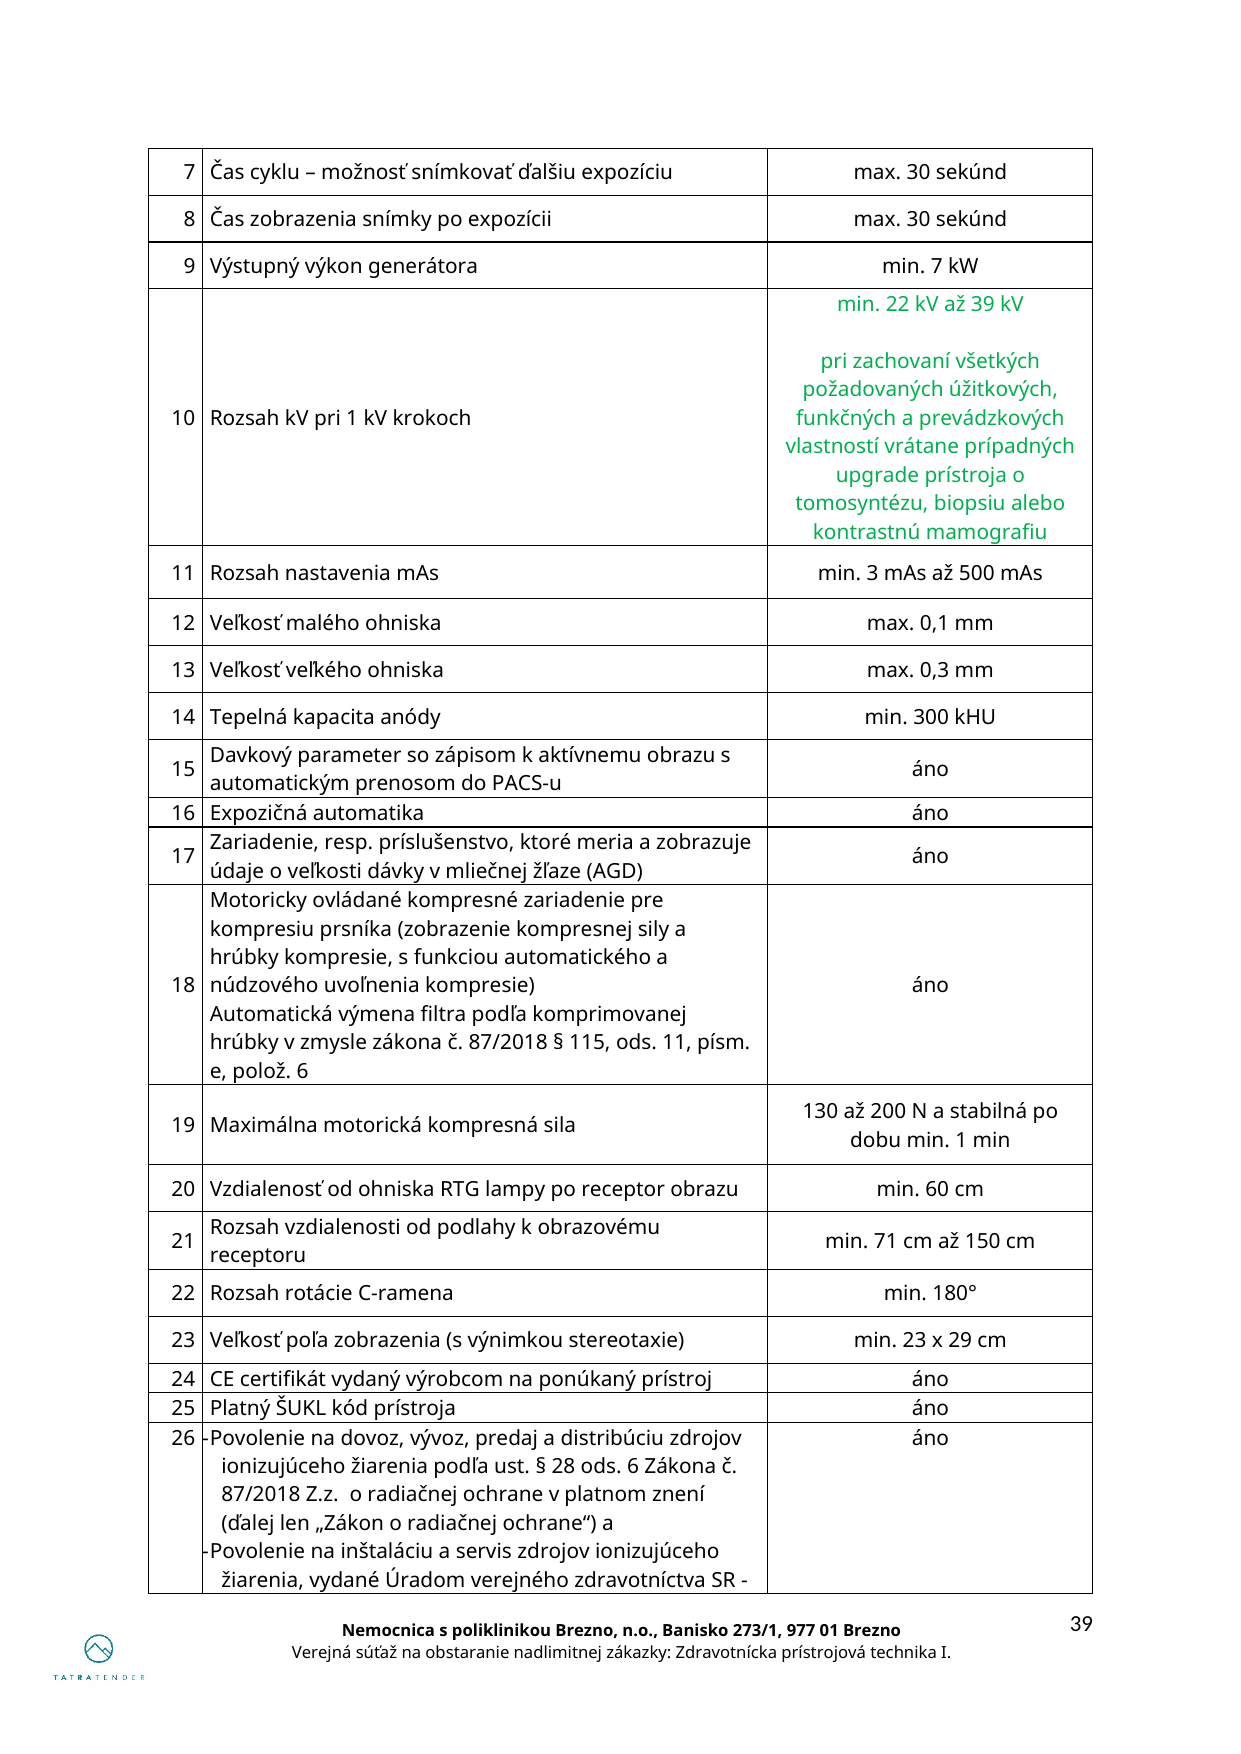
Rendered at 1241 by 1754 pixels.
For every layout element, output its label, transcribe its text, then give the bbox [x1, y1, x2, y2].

table_cell áno [768, 1393, 1092, 1422]
table_cell Veľkosť poľa zobrazenia (s výnimkou stereotaxie) [203, 1317, 767, 1363]
table_cell 22 [149, 1270, 202, 1316]
picture [32, 1610, 165, 1704]
table_cell max. 30 sekúnd [768, 149, 1092, 194]
table_cell 26 [149, 1423, 202, 1593]
table_cell Rozsah vzdialenosti od podlahy k obrazovému receptoru [203, 1212, 767, 1269]
table_cell 7 [149, 149, 202, 194]
table_cell Davkový parameter so zápisom k aktívnemu obrazu s automatickým prenosom do PACS-u [203, 740, 767, 797]
table_cell 9 [149, 243, 202, 288]
table_cell áno [768, 798, 1092, 826]
table_cell 13 [149, 646, 202, 692]
table_cell 21 [149, 1212, 202, 1269]
table_cell áno [768, 828, 1092, 884]
table_cell 15 [149, 740, 202, 797]
table_cell 16 [149, 798, 202, 826]
table_cell max. 0,1 mm [768, 599, 1092, 645]
table_cell áno [768, 885, 1092, 1084]
table_cell Veľkosť malého ohniska [203, 599, 767, 645]
table_cell 20 [149, 1165, 202, 1211]
table_cell max. 0,3 mm [768, 646, 1092, 692]
table_cell Expozičná automatika [203, 798, 767, 826]
table_cell 18 [149, 885, 202, 1084]
table_cell Rozsah kV pri 1 kV krokoch [203, 289, 767, 545]
table_cell Čas zobrazenia snímky po expozícii [203, 196, 767, 241]
table_cell 11 [149, 546, 202, 598]
table_cell min. 60 cm [768, 1165, 1092, 1211]
table_cell Vzdialenosť od ohniska RTG lampy po receptor obrazu [203, 1165, 767, 1211]
table_cell min. 180° [768, 1270, 1092, 1316]
table_cell CE certifikát vydaný výrobcom na ponúkaný prístroj [203, 1364, 767, 1392]
table_cell 14 [149, 693, 202, 739]
table_cell 17 [149, 828, 202, 884]
table_cell Tepelná kapacita anódy [203, 693, 767, 739]
table_cell Veľkosť veľkého ohniska [203, 646, 767, 692]
table_cell 19 [149, 1085, 202, 1164]
table_cell 25 [149, 1393, 202, 1422]
table_cell 24 [149, 1364, 202, 1392]
table_cell max. 30 sekúnd [768, 196, 1092, 241]
table_cell Platný ŠUKL kód prístroja [203, 1393, 767, 1422]
table_cell Rozsah nastavenia mAs [203, 546, 767, 598]
table_cell Výstupný výkon generátora [203, 243, 767, 288]
table_cell áno [768, 740, 1092, 797]
table_cell min. 300 kHU [768, 693, 1092, 739]
table_cell áno [768, 1364, 1092, 1392]
table_cell 23 [149, 1317, 202, 1363]
table_cell 10 [149, 289, 202, 545]
table_cell Čas cyklu – možnosť snímkovať ďalšiu expozíciu [203, 149, 767, 194]
table_cell min. 22 kV až 39 kV pri zachovaní všetkých požadovaných úžitkových, funkčných a prevádzkových vlastností vrátane prípadných upgrade prístroja o tomosyntézu, biopsiu alebo kontrastnú mamografiu [768, 289, 1092, 545]
table_cell Zariadenie, resp. príslušenstvo, ktoré meria a zobrazuje údaje o veľkosti dávky v mliečnej žľaze (AGD) [203, 828, 767, 884]
table_cell áno [768, 1423, 1092, 1593]
table_cell min. 7 kW [768, 243, 1092, 288]
table_cell 130 až 200 N a stabilná po dobu min. 1 min [768, 1085, 1092, 1164]
table_cell min. 71 cm až 150 cm [768, 1212, 1092, 1269]
table_cell min. 23 x 29 cm [768, 1317, 1092, 1363]
table_cell min. 3 mAs až 500 mAs [768, 546, 1092, 598]
table_cell 12 [149, 599, 202, 645]
table_cell Motoricky ovládané kompresné zariadenie pre kompresiu prsníka (zobrazenie kompresnej sily a hrúbky kompresie, s funkciou automatického a núdzového uvoľnenia kompresie) Automatická výmena filtra podľa komprimovanej hrúbky v zmysle zákona č. 87/2018 § 115, ods. 11, písm. e, polož. 6 [203, 885, 767, 1084]
table_cell Rozsah rotácie C-ramena [203, 1270, 767, 1316]
table_cell Maximálna motorická kompresná sila [203, 1085, 767, 1164]
table_cell 8 [149, 196, 202, 241]
